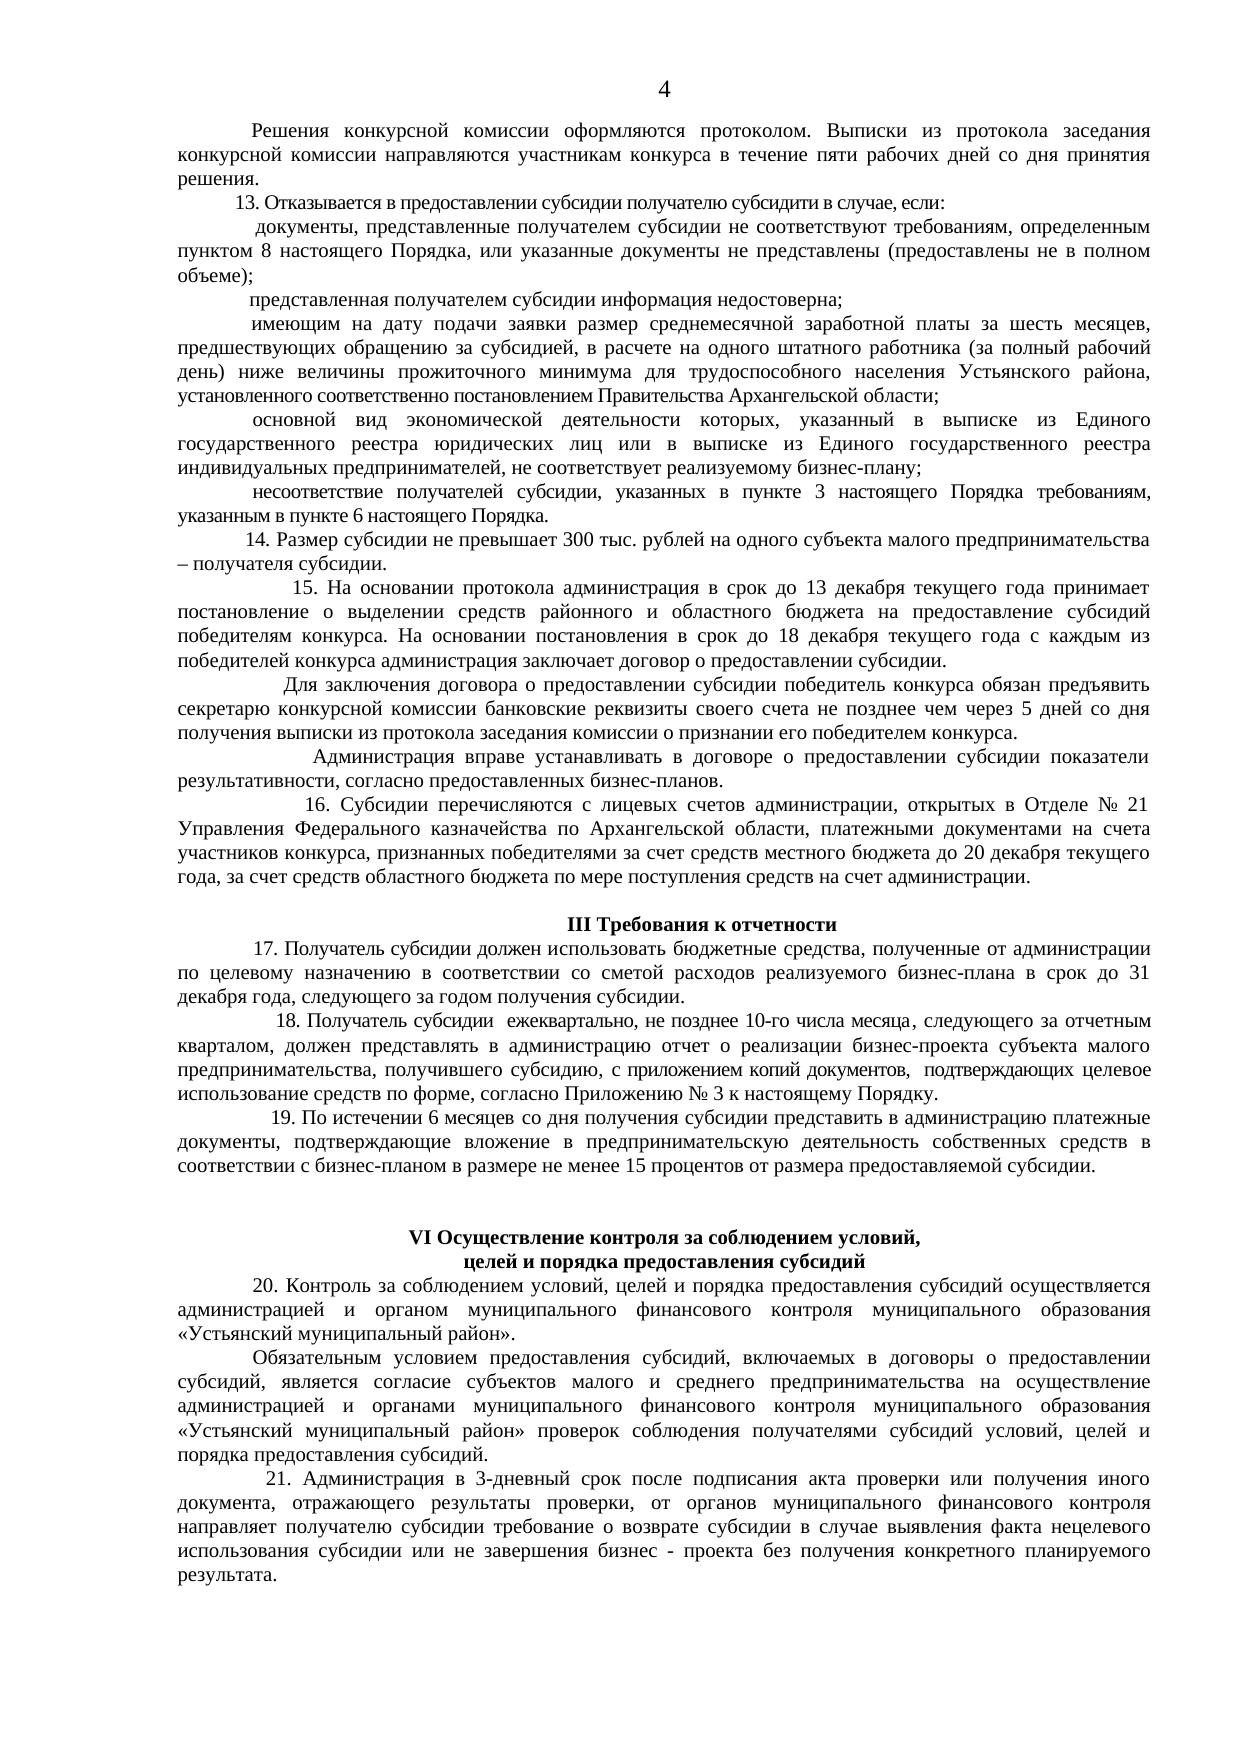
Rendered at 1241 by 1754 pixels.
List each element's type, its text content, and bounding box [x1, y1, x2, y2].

text 18. Получатель субсидии ежеквартально, не позднее 10-го числа месяца, следующего за отчетным кварталом, должен представлять в администрацию отчет о реализации бизнес-проекта субъекта малого предпринимательства, получившего субсидию, с приложением копий документов, подтверждающих целевое использование средств по форме, согласно Приложению № 3 к настоящему Порядку. [177, 1008, 1152, 1105]
text представленная получателем субсидии информация недостоверна; [177, 287, 1152, 311]
text Администрация вправе устанавливать в договоре о предоставлении субсидии показатели результативности, согласно предоставленных бизнес-планов. [177, 744, 1152, 792]
text 16. Субсидии перечисляются с лицевых счетов администрации, открытых в Отделе № 21 Управления Федерального казначейства по Архангельской области, платежными документами на счета участников конкурса, признанных победителями за счет средств местного бюджета до 20 декабря текущего года, за счет средств областного бюджета по мере поступления средств на счет администрации. [177, 792, 1152, 888]
text 20. Контроль за соблюдением условий, целей и порядка предоставления субсидий осуществляется администрацией и органом муниципального финансового контроля муниципального образования «Устьянский муниципальный район». [177, 1273, 1152, 1345]
text 13. Отказывается в предоставлении субсидии получателю субсидити в случае, если: [177, 190, 1152, 214]
text документы, представленные получателем субсидии не соответствуют требованиям, определенным пунктом 8 настоящего Порядка, или указанные документы не представлены (предоставлены не в полном объеме); [177, 214, 1152, 287]
text имеющим на дату подачи заявки размер среднемесячной заработной платы за шесть месяцев, предшествующих обращению за субсидией, в расчете на одного штатного работника (за полный рабочий день) ниже величины прожиточного минимума для трудоспособного населения Устьянского района, установленного соответственно постановлением Правительства Архангельской области; [177, 311, 1152, 407]
text 15. На основании протокола администрация в срок до 13 декабря текущего года принимает постановление о выделении средств районного и областного бюджета на предоставление субсидий победителям конкурса. На основании постановления в срок до 18 декабря текущего года с каждым из победителей конкурса администрация заключает договор о предоставлении субсидии. [177, 575, 1152, 672]
text 14. Размер субсидии не превышает 300 тыс. рублей на одного субъекта малого предпринимательства – получателя субсидии. [177, 527, 1152, 575]
text несоответствие получателей субсидии, указанных в пункте 3 настоящего Порядка требованиям, указанным в пункте 6 настоящего Порядка. [177, 479, 1152, 527]
text 17. Получатель субсидии должен использовать бюджетные средства, полученные от администрации по целевому назначению в соответствии со сметой расходов реализуемого бизнес-плана в срок до 31 декабря года, следующего за годом получения субсидии. [177, 936, 1152, 1008]
text Обязательным условием предоставления субсидий, включаемых в договоры о предоставлении субсидий, является согласие субъектов малого и среднего предпринимательства на осуществление администрацией и органами муниципального финансового контроля муниципального образования «Устьянский муниципальный район» проверок соблюдения получателями субсидий условий, целей и порядка предоставления субсидий. [177, 1345, 1152, 1466]
text VI Осуществление контроля за соблюдением условий, [177, 1225, 1152, 1249]
text 19. По истечении 6 месяцев со дня получения субсидии представить в администрацию платежные документы, подтверждающие вложение в предпринимательскую деятельность собственных средств в соответствии с бизнес-планом в размере не менее 15 процентов от размера предоставляемой субсидии. [177, 1105, 1152, 1177]
text 21. Администрация в 3-дневный срок после подписания акта проверки или получения иного документа, отражающего результаты проверки, от органов муниципального финансового контроля направляет получателю субсидии требование о возврате субсидии в случае выявления факта нецелевого использования субсидии или не завершения бизнес - проекта без получения конкретного планируемого результата. [177, 1466, 1152, 1586]
text Для заключения договора о предоставлении субсидии победитель конкурса обязан предъявить секретарю конкурсной комиссии банковские реквизиты своего счета не позднее чем через 5 дней со дня получения выписки из протокола заседания комиссии о признании его победителем конкурса. [177, 672, 1152, 744]
text Решения конкурсной комиссии оформляются протоколом. Выписки из протокола заседания конкурсной комиссии направляются участникам конкурса в течение пяти рабочих дней со дня принятия решения. [177, 118, 1152, 190]
text основной вид экономической деятельности которых, указанный в выписке из Единого государственного реестра юридических лиц или в выписке из Единого государственного реестра индивидуальных предпринимателей, не соответствует реализуемому бизнес-плану; [177, 407, 1152, 479]
text целей и порядка предоставления субсидий [177, 1249, 1152, 1273]
text III Требования к отчетности [177, 912, 1152, 936]
